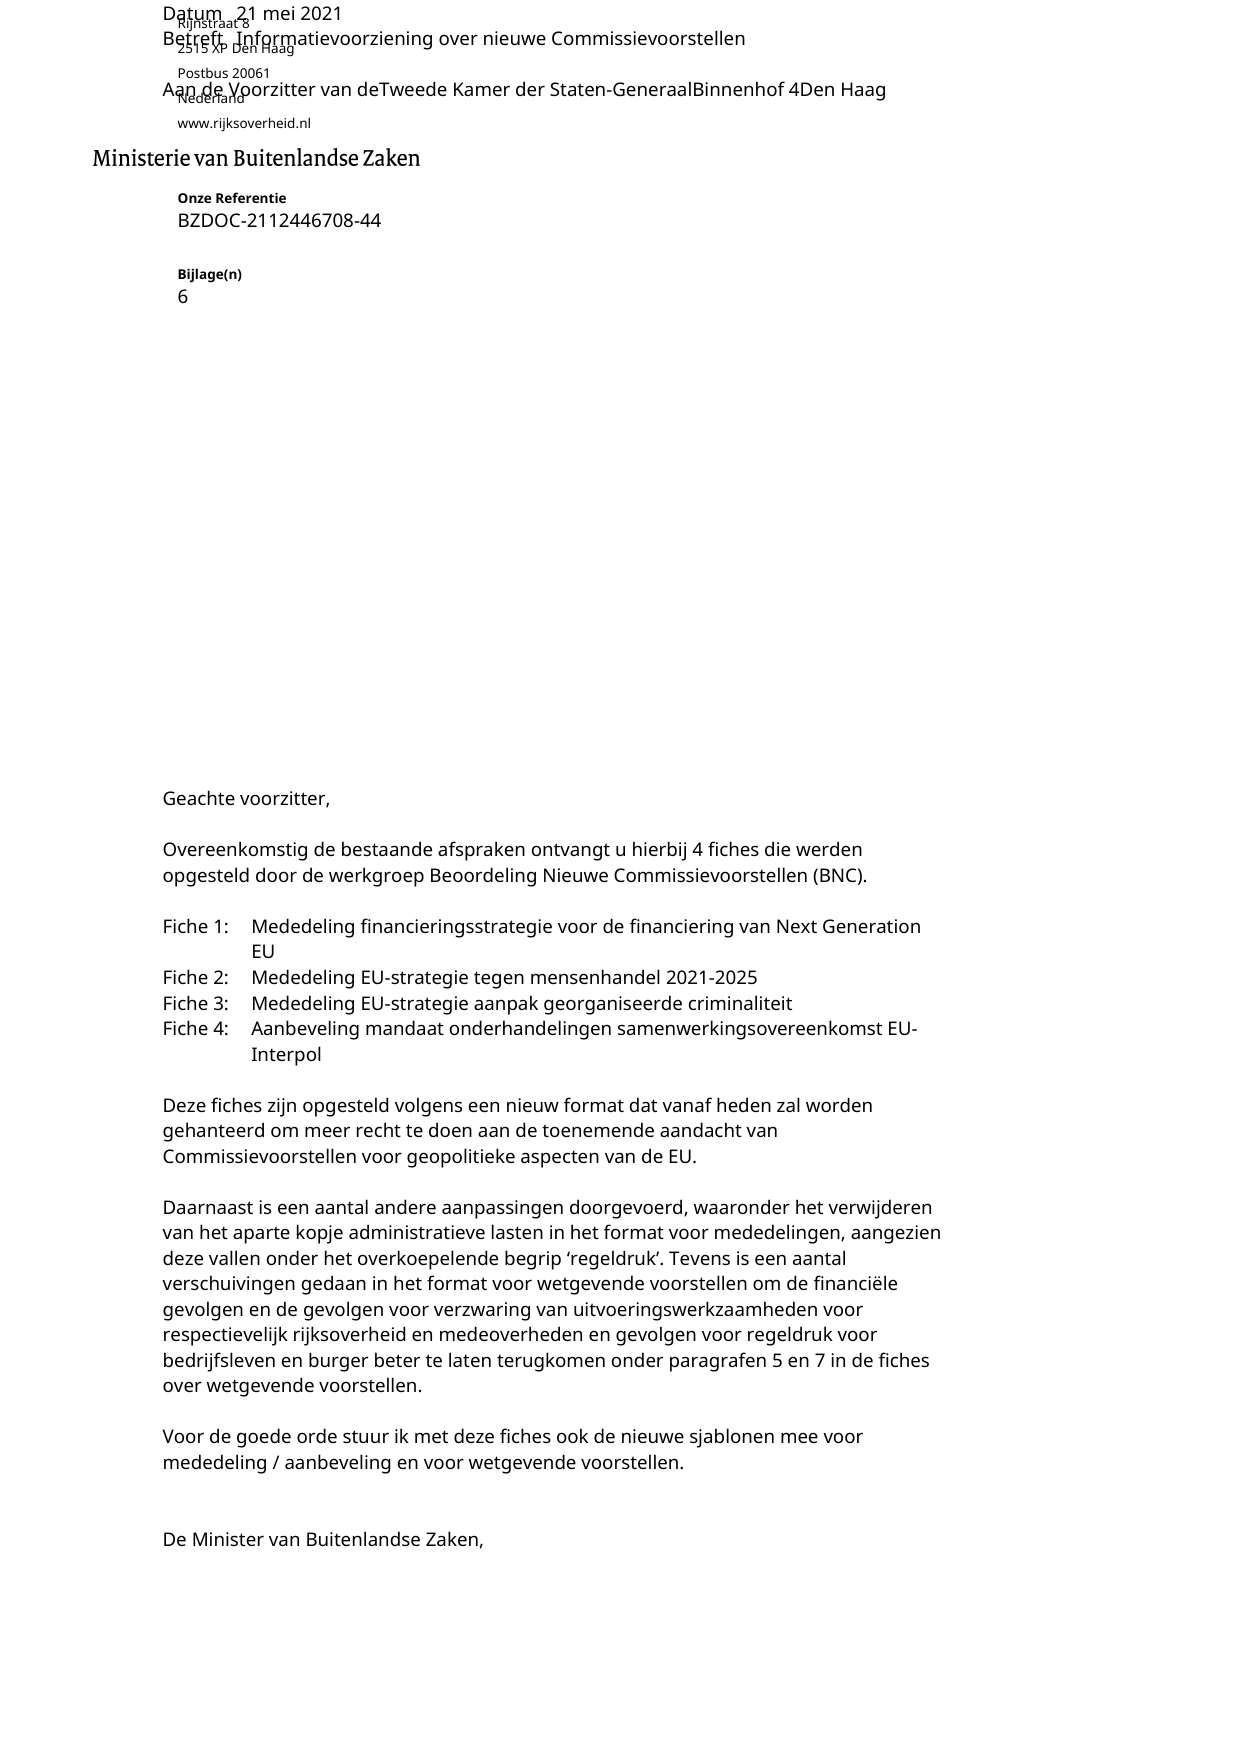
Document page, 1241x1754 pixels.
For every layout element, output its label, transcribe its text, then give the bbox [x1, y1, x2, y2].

picture [76, 0, 460, 261]
text Deze fiches zijn opgesteld volgens een nieuw format dat vanaf heden zal worden gehanteerd om meer recht te doen aan de toenemende aandacht van Commissievoorstellen voor geopolitieke aspecten van de EU. [162, 1092, 947, 1168]
text Fiche 3: Mededeling EU-strategie aanpak georganiseerde criminaliteit [162, 990, 947, 1015]
text Fiche 1: Mededeling financieringsstrategie voor de financiering van Next Generation EU [162, 913, 947, 964]
text Geachte voorzitter, [162, 786, 947, 811]
text Overeenkomstig de bestaande afspraken ontvangt u hierbij 4 fiches die werden opgesteld door de werkgroep Beoordeling Nieuwe Commissievoorstellen (BNC). [162, 837, 947, 888]
text De Minister van Buitenlandse Zaken, [162, 1526, 947, 1551]
text Fiche 4: Aanbeveling mandaat onderhandelingen samenwerkingsovereenkomst EU-Interpol [162, 1015, 947, 1066]
text Daarnaast is een aantal andere aanpassingen doorgevoerd, waaronder het verwijderen van het aparte kopje administratieve lasten in het format voor mededelingen, aangezien deze vallen onder het overkoepelende begrip ‘regeldruk’. Tevens is een aantal verschuivingen gedaan in het format voor wetgevende voorstellen om de financiële gevolgen en de gevolgen voor verzwaring van uitvoeringswerkzaamheden voor respectievelijk rijksoverheid en medeoverheden en gevolgen voor regeldruk voor bedrijfsleven en burger beter te laten terugkomen onder paragrafen 5 en 7 in de fiches over wetgevende voorstellen. [162, 1194, 947, 1398]
text Voor de goede orde stuur ik met deze fiches ook de nieuwe sjablonen mee voor mededeling / aanbeveling en voor wetgevende voorstellen. [162, 1424, 947, 1475]
text Fiche 2: Mededeling EU-strategie tegen mensenhandel 2021-2025 [162, 964, 947, 990]
